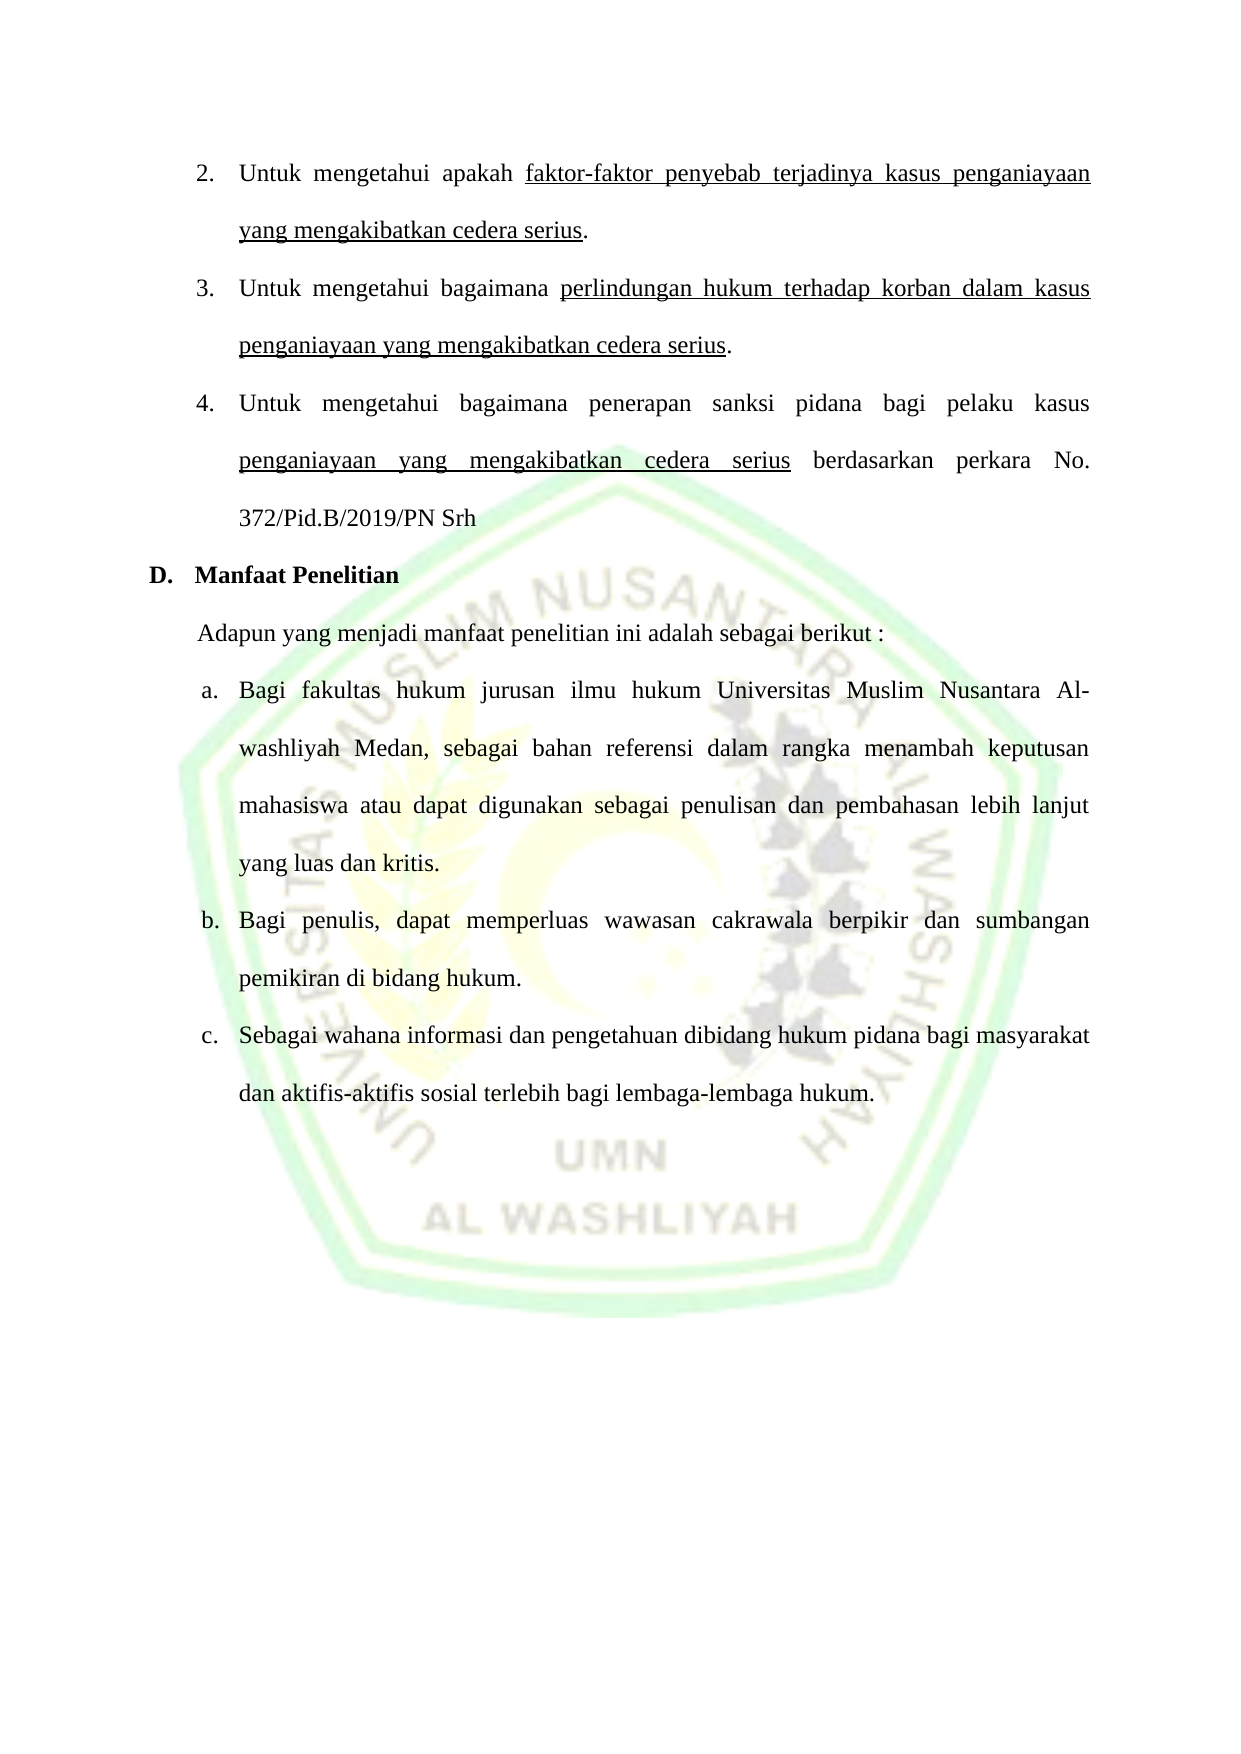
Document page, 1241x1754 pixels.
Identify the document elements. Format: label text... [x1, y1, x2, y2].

list Untuk mengetahui bagaimana penerapan sanksi pidana bagi pelaku kasus penganiayaan yang mengakibatkan cedera serius berdasarkan perkara No. 372/Pid.B/2019/PN Srh [196, 388, 1090, 531]
list Bagi penulis, dapat memperluas wawasan cakrawala berpikir dan sumbangan pemikiran di bidang hukum. [201, 905, 1090, 991]
list Adapun yang menjadi manfaat penelitian ini adalah sebagai berikut : [197, 618, 1090, 646]
list Sebagai wahana informasi dan pengetahuan dibidang hukum pidana bagi masyarakat dan aktifis-aktifis sosial terlebih bagi lembaga-lembaga hukum. [201, 1020, 1090, 1106]
list Bagi fakultas hukum jurusan ilmu hukum Universitas Muslim Nusantara Al-washliyah Medan, sebagai bahan referensi dalam rangka menambah keputusan mahasiswa atau dapat digunakan sebagai penulisan dan pembahasan lebih lanjut yang luas dan kritis. [201, 675, 1090, 876]
list Manfaat Penelitian [149, 560, 1090, 589]
list Untuk mengetahui bagaimana perlindungan hukum terhadap korban dalam kasus penganiayaan yang mengakibatkan cedera serius. [196, 273, 1090, 359]
list Untuk mengetahui apakah faktor-faktor penyebab terjadinya kasus penganiayaan yang mengakibatkan cedera serius. [196, 158, 1090, 244]
